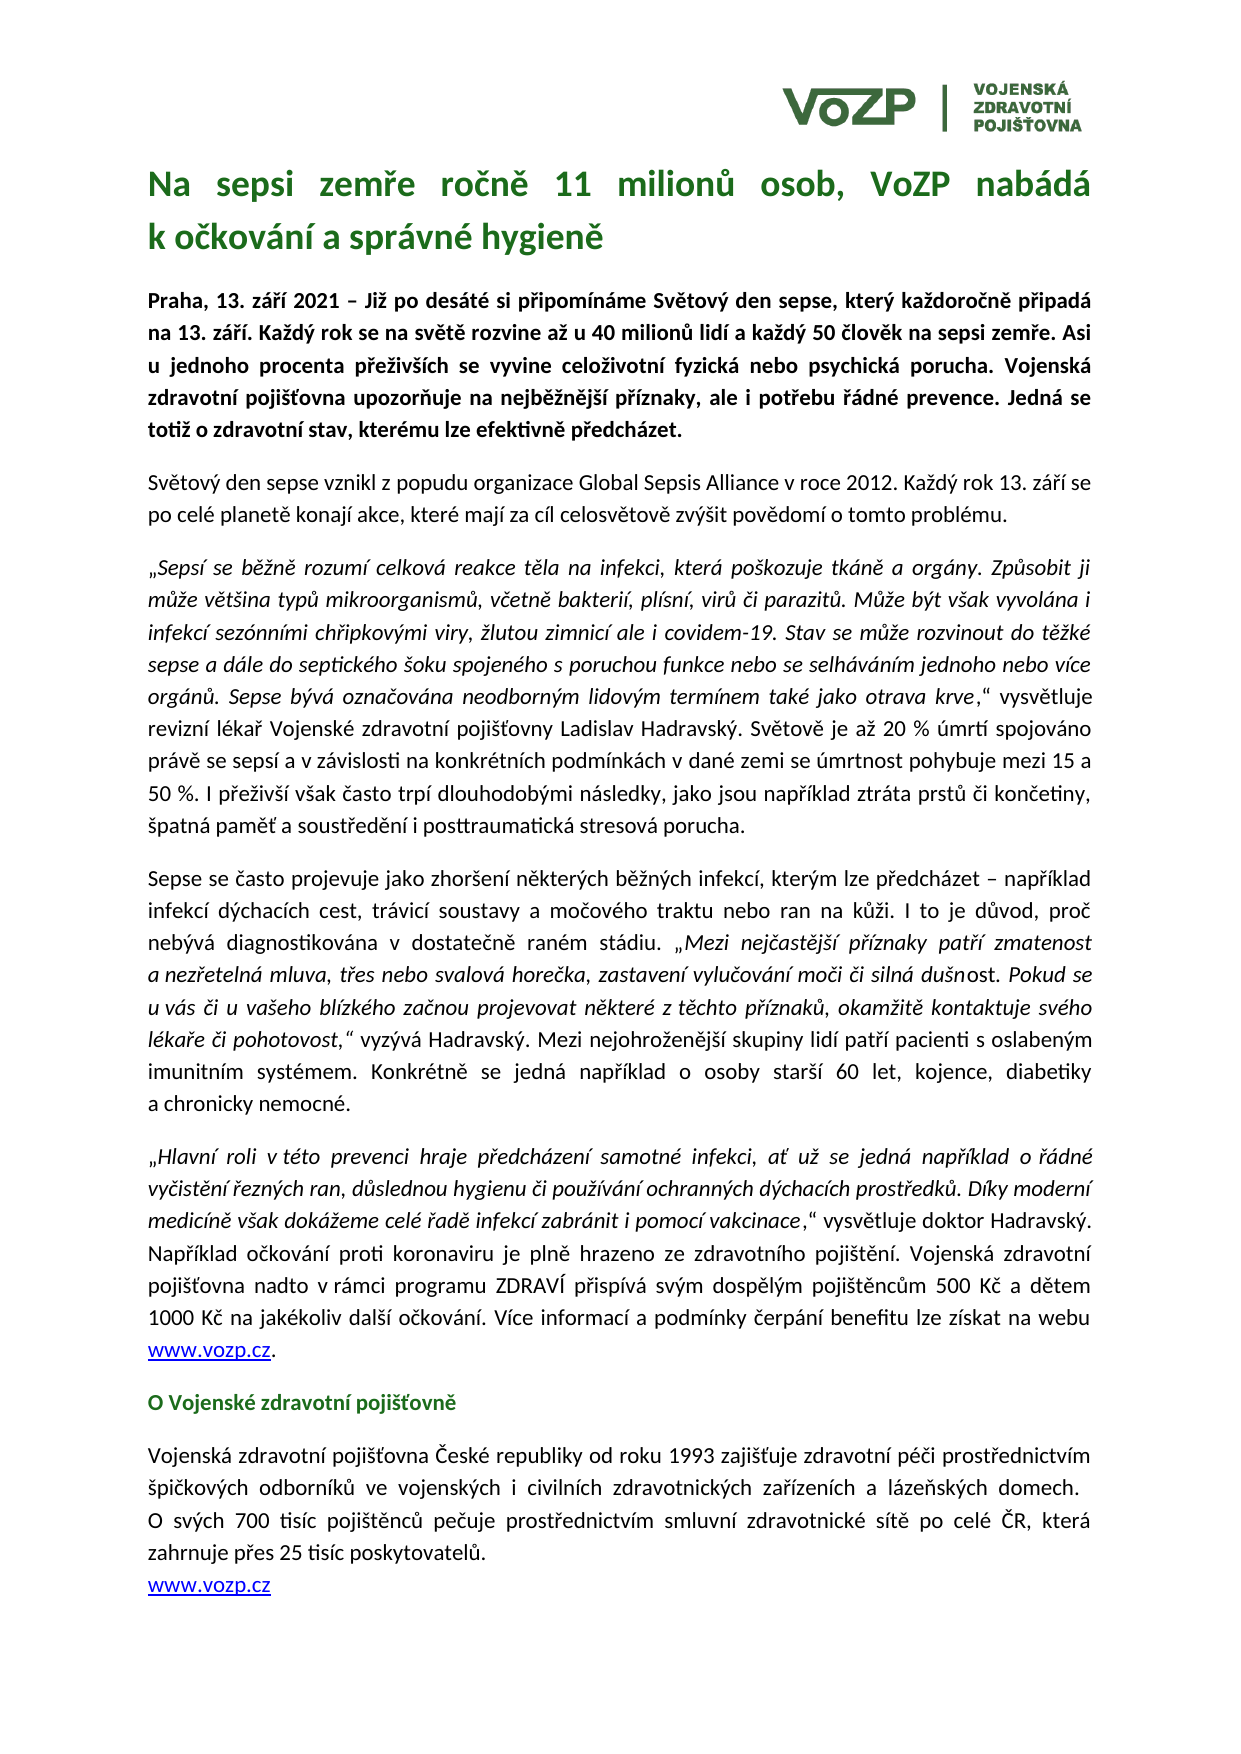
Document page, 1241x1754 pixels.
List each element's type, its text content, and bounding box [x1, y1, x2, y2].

text Vojenská zdravotní pojišťovna České republiky od roku 1993 zajišťuje zdravotní péči prostřednictvím špičkových odborníků ve vojenských i civilních zdravotnických zařízeních a lázeňských domech. O svých 700 tisíc pojištěnců pečuje prostřednictvím smluvní zdravotnické sítě po celé ČR, která zahrnuje přes 25 tisíc poskytovatelů. [148, 1441, 1093, 1566]
picture [775, 66, 1088, 145]
text Světový den sepse vznikl z popudu organizace Global Sepsis Alliance v roce 2012. Každý rok 13. září se po celé planetě konají akce, které mají za cíl celosvětově zvýšit povědomí o tomto problému. [148, 468, 1093, 528]
text „Hlavní roli v této prevenci hraje předcházení samotné infekci, ať už se jedná například o řádné vyčistění řezných ran, důslednou hygienu či používání ochranných dýchacích prostředků. Díky moderní medicíně však dokážeme celé řadě infekcí zabránit i pomocí vakcinace,“ vysvětluje doktor Hadravský. Například očkování proti koronaviru je plně hrazeno ze zdravotního pojištění. Vojenská zdravotní pojišťovna nadto v rámci programu ZDRAVÍ přispívá svým dospělým pojištěncům 500 Kč a dětem 1000 Kč na jakékoliv další očkování. Více informací a podmínky čerpání benefitu lze získat na webu www.vozp.cz. [148, 1142, 1093, 1363]
text „Sepsí se běžně rozumí celková reakce těla na infekci, která poškozuje tkáně a orgány. Způsobit ji může většina typů mikroorganismů, včetně bakterií, plísní, virů či parazitů. Může být však vyvolána i infekcí sezónními chřipkovými viry, žlutou zimnicí ale i covidem-19. Stav se může rozvinout do těžké sepse a dále do septického šoku spojeného s poruchou funkce nebo se selháváním jednoho nebo více orgánů. Sepse bývá označována neodborným lidovým termínem také jako otrava krve,“ vysvětluje revizní lékař Vojenské zdravotní pojišťovny Ladislav Hadravský. Světově je až 20 % úmrtí spojováno právě se sepsí a v závislosti na konkrétních podmínkách v dané zemi se úmrtnost pohybuje mezi 15 a 50 %. I přeživší však často trpí dlouhodobými následky, jako jsou například ztráta prstů či končetiny, špatná paměť a soustředění i posttraumatická stresová porucha. [148, 553, 1093, 839]
text www.vozp.cz [148, 1570, 1093, 1598]
text Sepse se často projevuje jako zhoršení některých běžných infekcí, kterým lze předcházet – například infekcí dýchacích cest, trávicí soustavy a močového traktu nebo ran na kůži. I to je důvod, proč nebývá diagnostikována v dostatečně raném stádiu. „Mezi nejčastější příznaky patří zmatenost a nezřetelná mluva, třes nebo svalová horečka, zastavení vylučování moči či silná dušnost. Pokud se u vás či u vašeho blízkého začnou projevovat některé z těchto příznaků, okamžitě kontaktuje svého lékaře či pohotovost,“ vyzývá Hadravský. Mezi nejohroženější skupiny lidí patří pacienti s oslabeným imunitním systémem. Konkrétně se jedná například o osoby starší 60 let, kojence, diabetiky a chronicky nemocné. [148, 864, 1093, 1117]
text Praha, 13. září 2021 – Již po desáté si připomínáme Světový den sepse, který každoročně připadá na 13. září. Každý rok se na světě rozvine až u 40 milionů lidí a každý 50 člověk na sepsi zemře. Asi u jednoho procenta přeživších se vyvine celoživotní fyzická nebo psychická porucha. Vojenská zdravotní pojišťovna upozorňuje na nejběžnější příznaky, ale i potřebu řádné prevence. Jedná se totiž o zdravotní stav, kterému lze efektivně předcházet. [148, 286, 1093, 443]
text Na sepsi zemře ročně 11 milionů osob, VoZP nabádá k očkování a správné hygieně [148, 160, 1093, 259]
text O Vojenské zdravotní pojišťovně [148, 1388, 1093, 1416]
